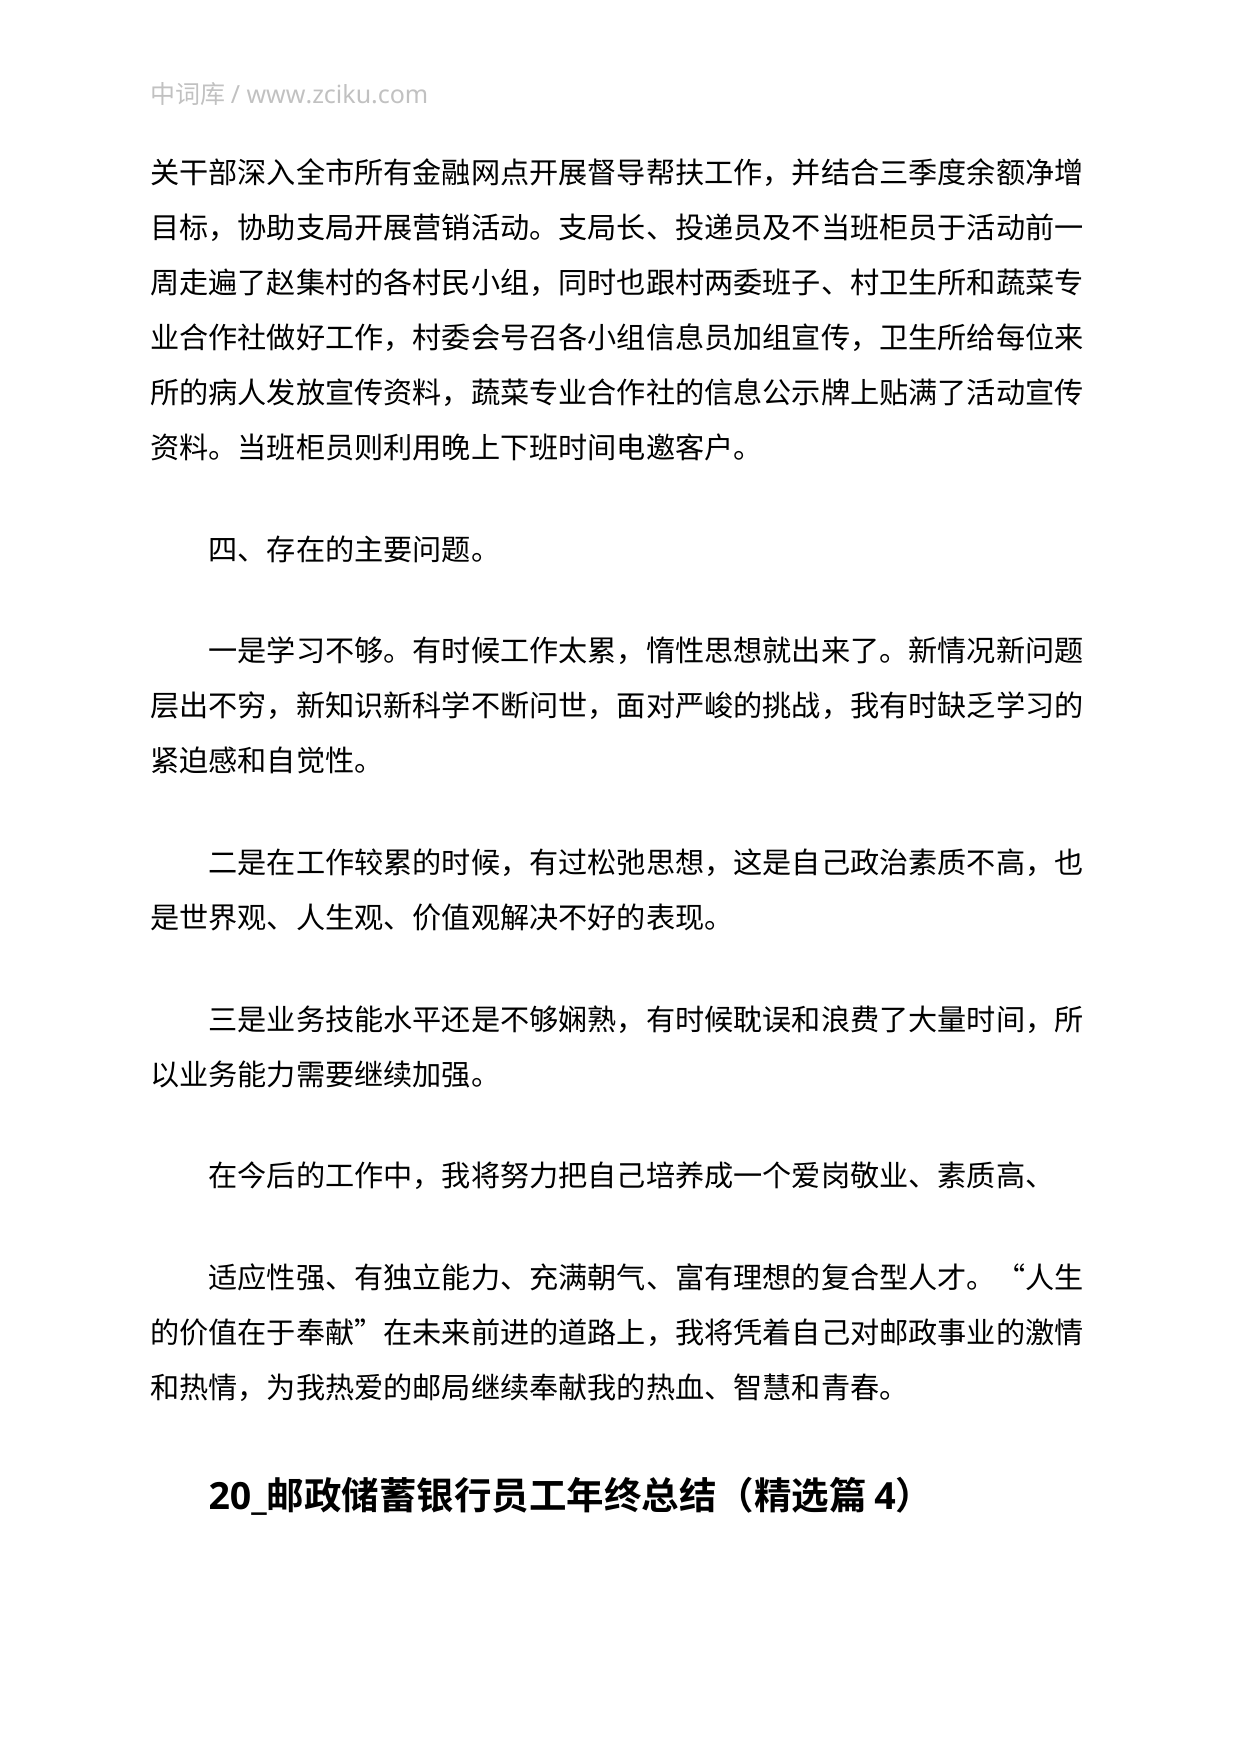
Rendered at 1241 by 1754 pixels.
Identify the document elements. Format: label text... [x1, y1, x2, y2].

text 一是学习不够。有时候工作太累，惰性思想就出来了。新情况新问题层出不穷，新知识新科学不断问世，面对严峻的挑战，我有时缺乏学习的紧迫感和自觉性。 [150, 628, 1090, 780]
text 三是业务技能水平还是不够娴熟，有时候耽误和浪费了大量时间，所以业务能力需要继续加强。 [150, 996, 1090, 1093]
text 在今后的工作中，我将努力把自己培养成一个爱岗敬业、素质高、 [150, 1153, 1090, 1195]
text 四、存在的主要问题。 [150, 526, 1090, 568]
text 20_邮政储蓄银行员工年终总结（精选篇4） [150, 1466, 1090, 1521]
text 二是在工作较累的时候，有过松弛思想，这是自己政治素质不高，也是世界观、人生观、价值观解决不好的表现。 [150, 839, 1090, 937]
text 适应性强、有独立能力、充满朝气、富有理想的复合型人才。“人生的价值在于奉献”在未来前进的道路上，我将凭着自己对邮政事业的激情和热情，为我热爱的邮局继续奉献我的热血、智慧和青春。 [150, 1255, 1090, 1407]
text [150, 150, 1090, 467]
